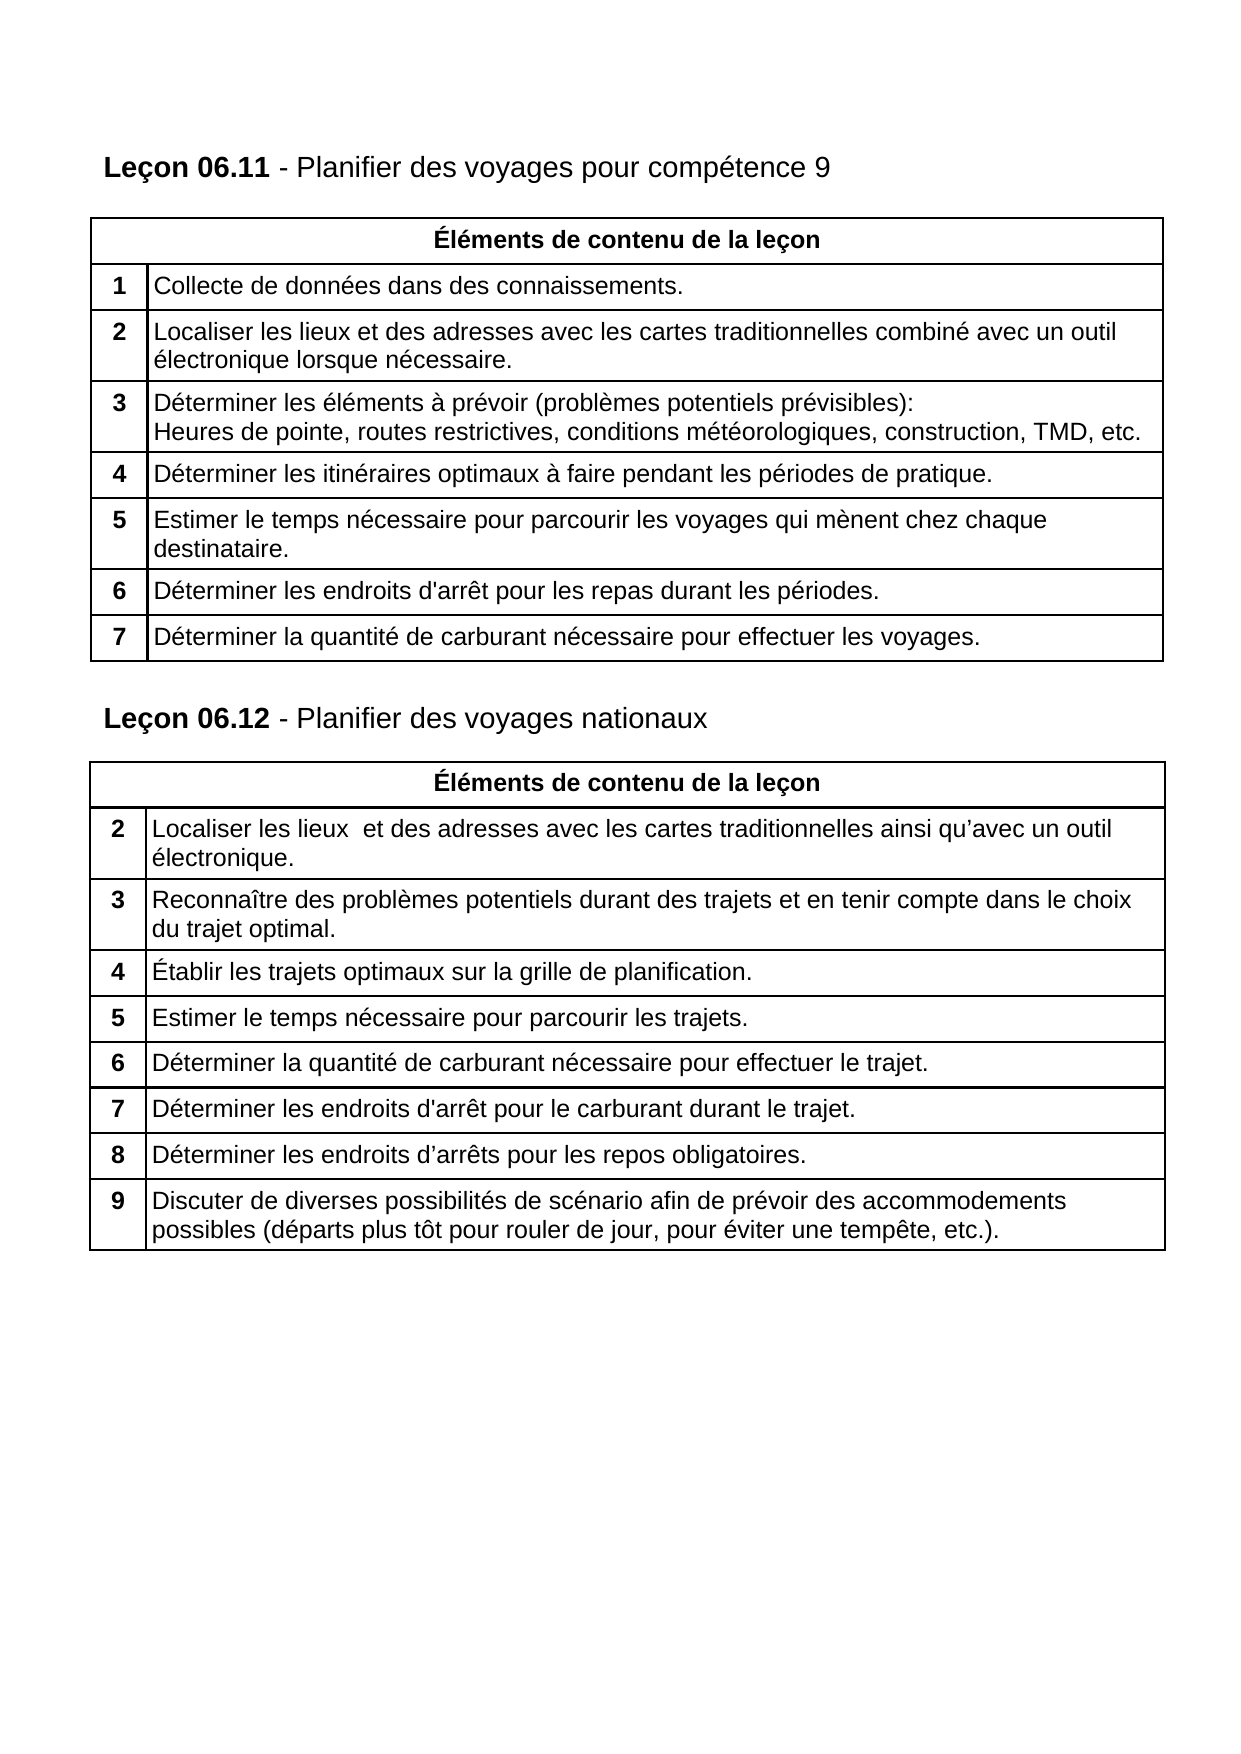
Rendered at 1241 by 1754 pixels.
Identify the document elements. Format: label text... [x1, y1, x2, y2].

table_cell Établir les trajets optimaux sur la grille de planification. [147, 951, 1164, 995]
table_cell 9 [91, 1180, 145, 1249]
table_cell Estimer le temps nécessaire pour parcourir les trajets. [147, 997, 1164, 1041]
table_cell 7 [92, 616, 146, 660]
table_cell 5 [91, 997, 145, 1041]
table_cell Localiser les lieux et des adresses avec les cartes traditionnelles combiné avec un outil électronique lorsque nécessaire. [149, 311, 1162, 380]
table_cell 3 [92, 382, 146, 451]
table_cell 6 [91, 1043, 145, 1086]
table_cell Estimer le temps nécessaire pour parcourir les voyages qui mènent chez chaque destinataire. [149, 499, 1162, 568]
table_cell Déterminer les endroits d'arrêt pour le carburant durant le trajet. [147, 1089, 1164, 1132]
table_cell 8 [91, 1134, 145, 1178]
text Leçon 06.12 - Planifier des voyages nationaux [103, 701, 1151, 734]
text Leçon 06.11 - Planifier des voyages pour compétence 9 [103, 150, 1151, 183]
table_cell 4 [92, 453, 146, 497]
table_cell Déterminer la quantité de carburant nécessaire pour effectuer le trajet. [147, 1043, 1164, 1086]
table_cell Discuter de diverses possibilités de scénario afin de prévoir des accommodements possibles (départs plus tôt pour rouler de jour, pour éviter une tempête, etc.). [147, 1180, 1164, 1249]
table_cell Localiser les lieux et des adresses avec les cartes traditionnelles ainsi qu’avec un outil électronique. [147, 809, 1164, 878]
table_cell Déterminer les endroits d'arrêt pour les repas durant les périodes. [149, 570, 1162, 614]
table_cell 7 [91, 1089, 145, 1132]
table_cell Collecte de données dans des connaissements. [149, 265, 1162, 309]
table_cell 1 [92, 265, 146, 309]
table_cell 4 [91, 951, 145, 995]
table_cell Reconnaître des problèmes potentiels durant des trajets et en tenir compte dans le choix du trajet optimal. [147, 880, 1164, 949]
table_cell 3 [91, 880, 145, 949]
table_cell 2 [91, 809, 145, 878]
table_header Éléments de contenu de la leçon [91, 763, 1164, 806]
table_cell 6 [92, 570, 146, 614]
table_cell 2 [92, 311, 146, 380]
table_cell Déterminer les itinéraires optimaux à faire pendant les périodes de pratique. [149, 453, 1162, 497]
table_cell Déterminer la quantité de carburant nécessaire pour effectuer les voyages. [149, 616, 1162, 660]
table_cell Déterminer les endroits d’arrêts pour les repos obligatoires. [147, 1134, 1164, 1178]
table_cell 5 [92, 499, 146, 568]
table_header Éléments de contenu de la leçon [92, 219, 1162, 263]
